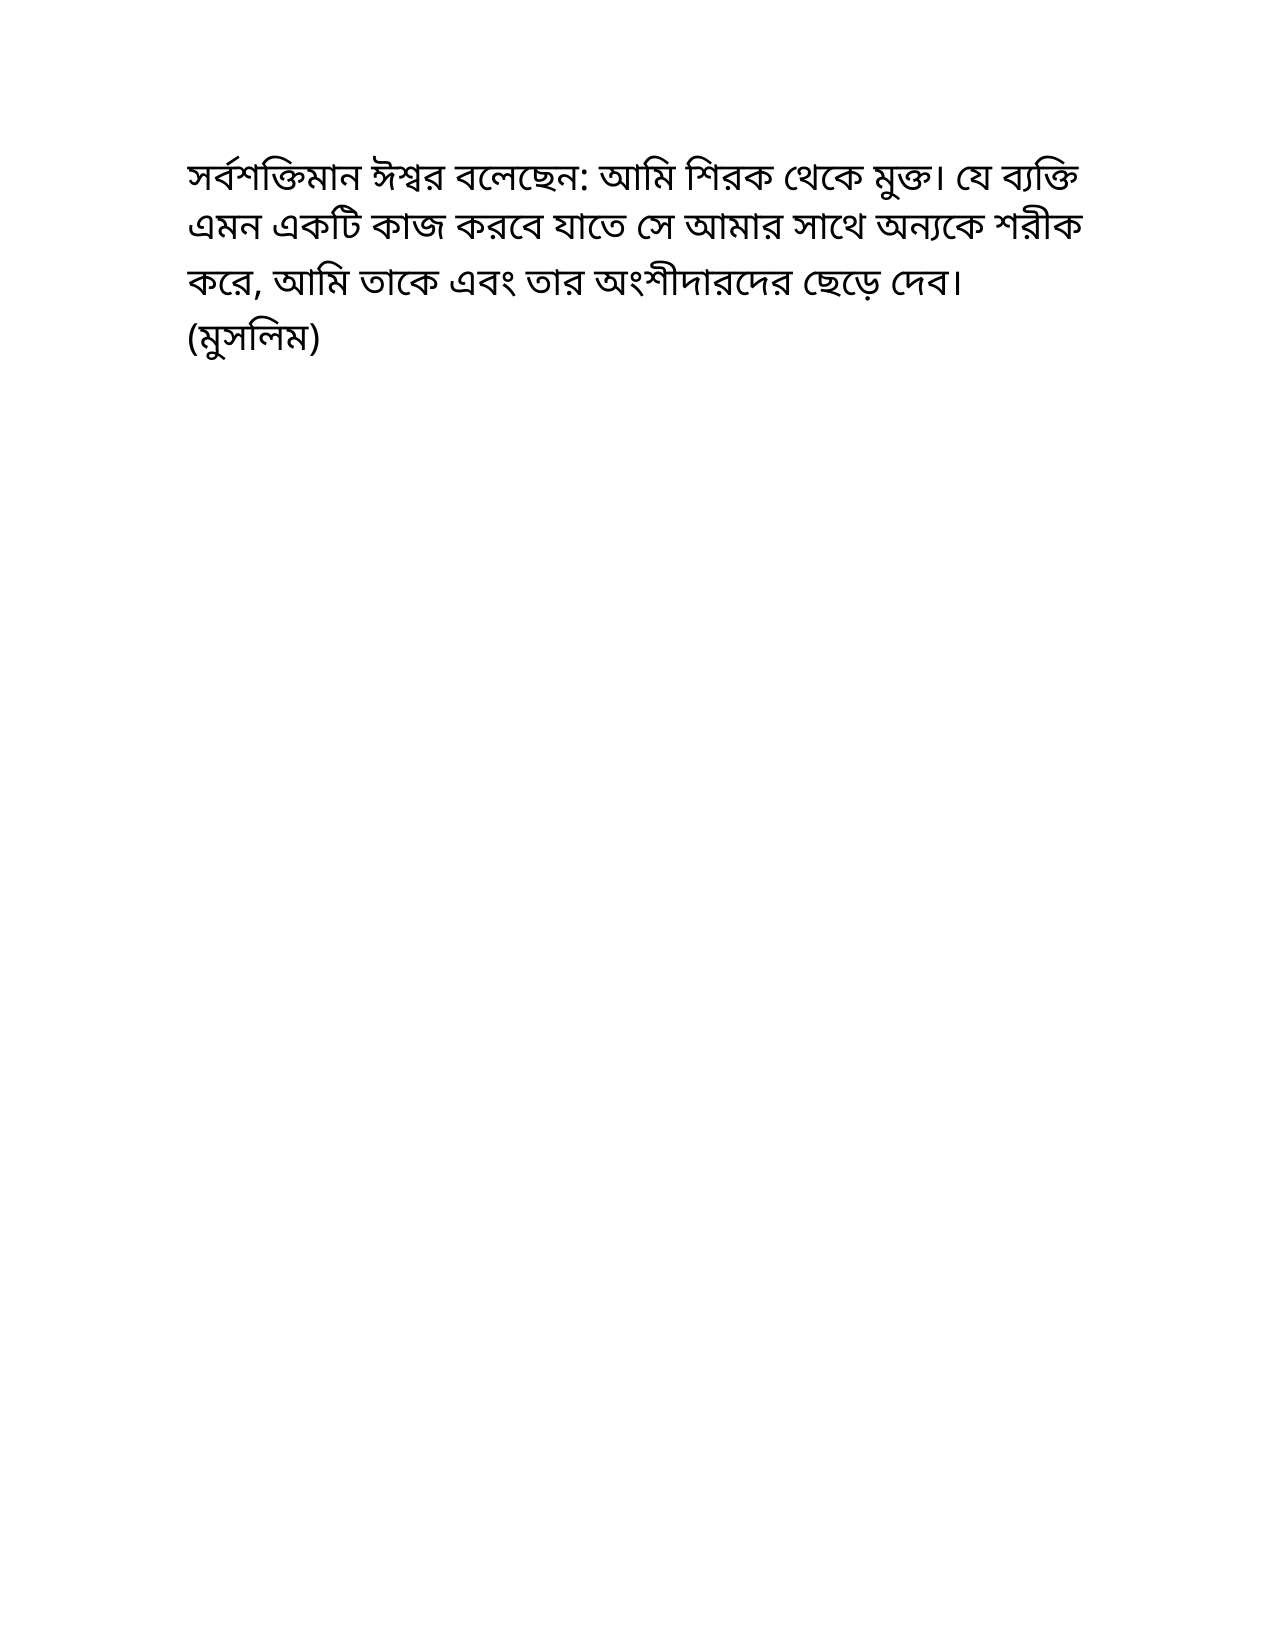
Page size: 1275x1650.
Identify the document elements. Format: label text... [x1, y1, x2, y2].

text (মুসলিম) [187, 311, 1087, 366]
text সর্বশক্তিমান ঈশ্বর বলেছেন: আমি শিরক থেকে মুক্ত। যে ব্যক্তি এমন একটি কাজ করবে যাতে সে আমার সাথে অন্যকে শরীক করে, আমি তাকে এবং তার অংশীদারদের ছেড়ে দেব। [187, 150, 1087, 311]
